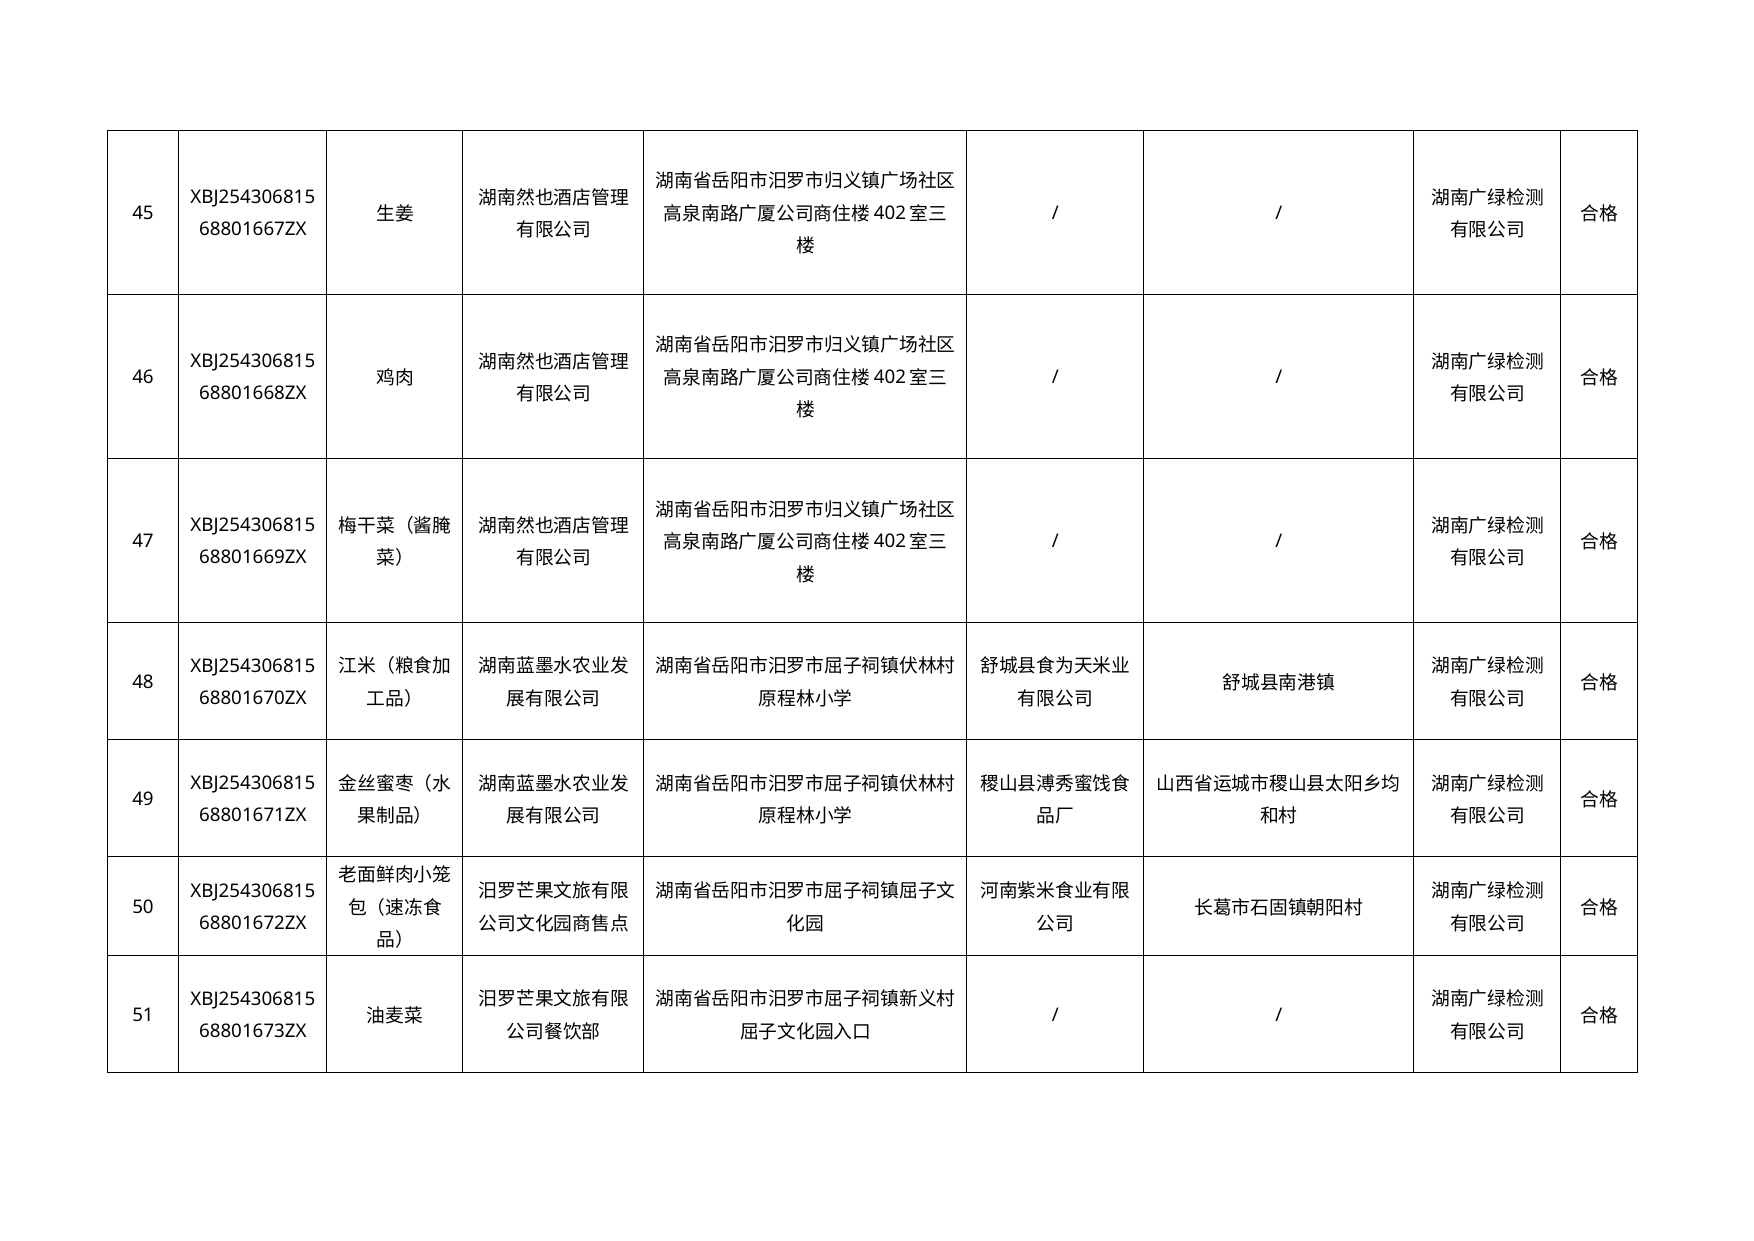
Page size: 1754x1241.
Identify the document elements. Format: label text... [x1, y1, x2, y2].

table_cell / [1144, 295, 1413, 458]
table_cell 油麦菜 [327, 956, 462, 1072]
table_cell 湖南然也酒店管理有限公司 [463, 459, 643, 622]
table_cell 湖南省岳阳市汨罗市屈子祠镇伏林村原程林小学 [644, 623, 966, 739]
table_cell 湖南广绿检测有限公司 [1414, 956, 1560, 1072]
table_cell 湖南蓝墨水农业发展有限公司 [463, 623, 643, 739]
table_cell 湖南然也酒店管理有限公司 [463, 131, 643, 294]
table_cell 舒城县南港镇 [1144, 623, 1413, 739]
table_cell 湖南省岳阳市汨罗市屈子祠镇伏林村原程林小学 [644, 740, 966, 856]
table_cell 湖南然也酒店管理有限公司 [463, 295, 643, 458]
table_cell 合格 [1561, 131, 1637, 294]
table_cell 汨罗芒果文旅有限公司文化园商售点 [463, 857, 643, 955]
table_cell 48 [108, 623, 178, 739]
table_cell / [1144, 131, 1413, 294]
table_cell XBJ25430681568801671ZX [179, 740, 326, 856]
table_cell 合格 [1561, 295, 1637, 458]
table_cell / [1144, 956, 1413, 1072]
table_cell 湖南省岳阳市汨罗市归义镇广场社区高泉南路广厦公司商住楼402室三楼 [644, 131, 966, 294]
table_cell 合格 [1561, 956, 1637, 1072]
table_cell 湖南蓝墨水农业发展有限公司 [463, 740, 643, 856]
table_cell XBJ25430681568801673ZX [179, 956, 326, 1072]
table_cell 50 [108, 857, 178, 955]
table_cell 湖南广绿检测有限公司 [1414, 131, 1560, 294]
table_cell / [967, 131, 1143, 294]
table_cell 长葛市石固镇朝阳村 [1144, 857, 1413, 955]
table_cell / [967, 295, 1143, 458]
table_cell 合格 [1561, 740, 1637, 856]
table_cell 湖南广绿检测有限公司 [1414, 740, 1560, 856]
table_cell 湖南广绿检测有限公司 [1414, 857, 1560, 955]
table_cell 生姜 [327, 131, 462, 294]
table_cell 金丝蜜枣（水果制品） [327, 740, 462, 856]
table_cell 老面鲜肉小笼包（速冻食品） [327, 857, 462, 955]
table_cell 山西省运城市稷山县太阳乡均和村 [1144, 740, 1413, 856]
table_cell / [967, 956, 1143, 1072]
table_cell 湖南广绿检测有限公司 [1414, 295, 1560, 458]
table_cell 汨罗芒果文旅有限公司餐饮部 [463, 956, 643, 1072]
table_cell 49 [108, 740, 178, 856]
table_cell 合格 [1561, 857, 1637, 955]
table_cell / [1144, 459, 1413, 622]
table_cell 江米（粮食加工品） [327, 623, 462, 739]
table_cell 湖南省岳阳市汨罗市归义镇广场社区高泉南路广厦公司商住楼402室三楼 [644, 295, 966, 458]
table_cell 湖南省岳阳市汨罗市归义镇广场社区高泉南路广厦公司商住楼402室三楼 [644, 459, 966, 622]
table_cell 湖南省岳阳市汨罗市屈子祠镇新义村屈子文化园入口 [644, 956, 966, 1072]
table_cell 47 [108, 459, 178, 622]
table_cell 46 [108, 295, 178, 458]
table_cell 稷山县溥秀蜜饯食品厂 [967, 740, 1143, 856]
table_cell XBJ25430681568801669ZX [179, 459, 326, 622]
table_cell / [967, 459, 1143, 622]
table_cell 舒城县食为天米业有限公司 [967, 623, 1143, 739]
table_cell XBJ25430681568801668ZX [179, 295, 326, 458]
table_cell 合格 [1561, 459, 1637, 622]
table_cell XBJ25430681568801667ZX [179, 131, 326, 294]
table_cell 合格 [1561, 623, 1637, 739]
table_cell 51 [108, 956, 178, 1072]
table_cell 梅干菜（酱腌菜） [327, 459, 462, 622]
table_cell 湖南广绿检测有限公司 [1414, 623, 1560, 739]
table_cell 湖南广绿检测有限公司 [1414, 459, 1560, 622]
table_cell 鸡肉 [327, 295, 462, 458]
table_cell 河南紫米食业有限公司 [967, 857, 1143, 955]
table_cell XBJ25430681568801672ZX [179, 857, 326, 955]
table_cell XBJ25430681568801670ZX [179, 623, 326, 739]
table_cell 湖南省岳阳市汨罗市屈子祠镇屈子文化园 [644, 857, 966, 955]
table_cell 45 [108, 131, 178, 294]
